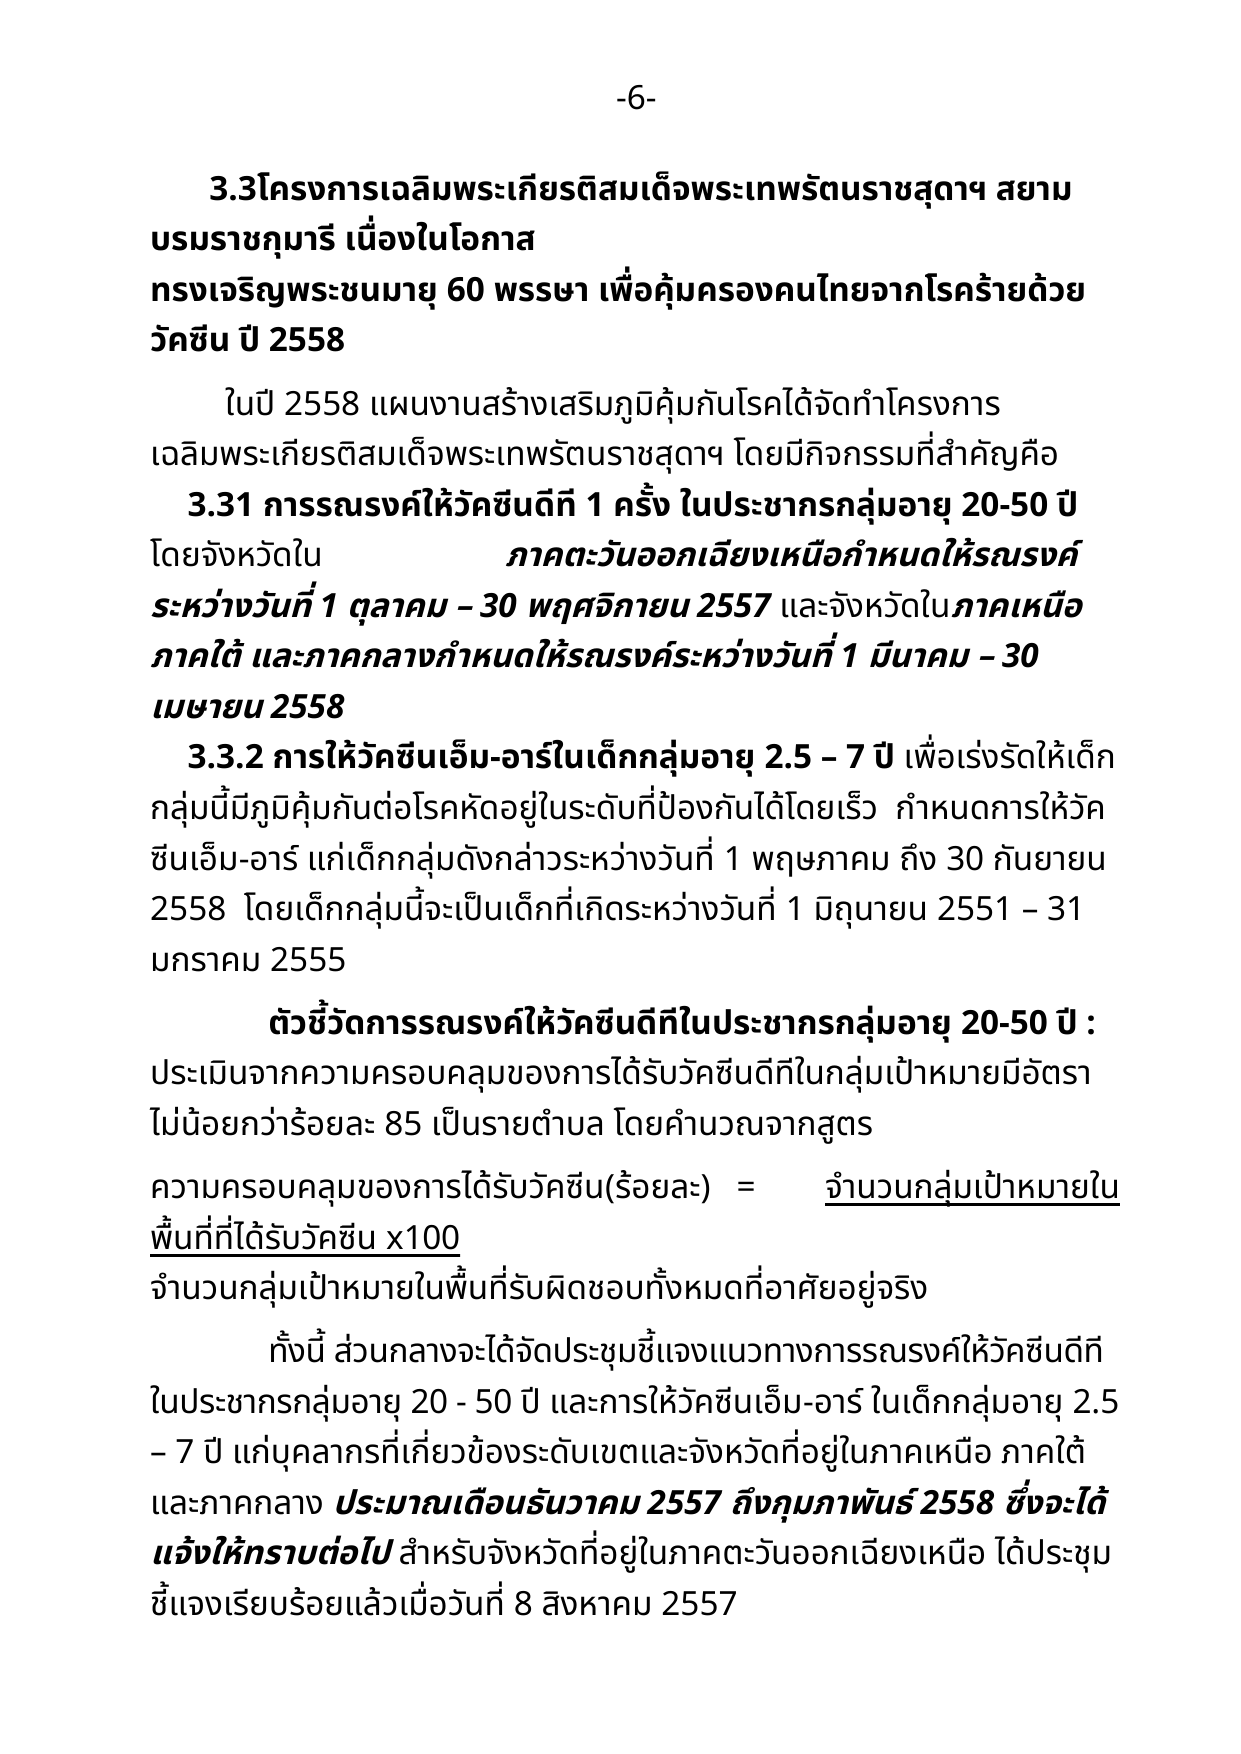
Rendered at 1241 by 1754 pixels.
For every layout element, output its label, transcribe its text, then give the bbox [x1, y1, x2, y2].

list 3.3.2 การให้วัคซีนเอ็ม-อาร์ในเด็กกลุ่มอายุ 2.5 – 7 ปี เพื่อเร่งรัดให้เด็กกลุ่มนี้มีภูมิคุ้มกันต่อโรคหัดอยู่ในระดับที่ป้องกันได้โดยเร็ว กำหนดการให้วัคซีนเอ็ม-อาร์ แก่เด็กกลุ่มดังกล่าวระหว่างวันที่ 1 พฤษภาคม ถึง 30 กันยายน 2558 โดยเด็กกลุ่มนี้จะเป็นเด็กที่เกิดระหว่างวันที่ 1 มิถุนายน 2551 – 31 มกราคม 2555 [150, 733, 1122, 986]
list ในปี 2558 แผนงานสร้างเสริมภูมิคุ้มกันโรคได้จัดทำโครงการเฉลิมพระเกียรติสมเด็จพระเทพรัตนราชสุดาฯ โดยมีกิจกรรมที่สำคัญคือ [150, 379, 1122, 480]
list ตัวชี้วัดการรณรงค์ให้วัคซีนดีทีในประชากรกลุ่มอายุ 20-50 ปี : ประเมินจากความครอบคลุมของการได้รับวัคซีนดีทีในกลุ่มเป้าหมายมีอัตราไม่น้อยกว่าร้อยละ 85 เป็นรายตำบล โดยคำนวณจากสูตร [150, 999, 1122, 1150]
list โครงการเฉลิมพระเกียรติสมเด็จพระเทพรัตนราชสุดาฯ สยามบรมราชกุมารี เนื่องในโอกาส ทรงเจริญพระชนมายุ 60 พรรษา เพื่อคุ้มครองคนไทยจากโรคร้ายด้วยวัคซีน ปี 2558 [150, 164, 1122, 367]
text จำนวนกลุ่มเป้าหมายในพื้นที่รับผิดชอบทั้งหมดที่อาศัยอยู่จริง [150, 1264, 1122, 1314]
list ทั้งนี้ ส่วนกลางจะได้จัดประชุมชี้แจงแนวทางการรณรงค์ให้วัคซีนดีทีในประชากรกลุ่มอายุ 20 - 50 ปี และการให้วัคซีนเอ็ม-อาร์ ในเด็กกลุ่มอายุ 2.5 – 7 ปี แก่บุคลากรที่เกี่ยวข้องระดับเขตและจังหวัดที่อยู่ในภาคเหนือ ภาคใต้และภาคกลาง ประมาณเดือนธันวาคม 2557 ถึงกุมภาพันธ์ 2558 ซึ่งจะได้แจ้งให้ทราบต่อไป สำหรับจังหวัดที่อยู่ในภาคตะวันออกเฉียงเหนือ ได้ประชุมชี้แจงเรียบร้อยแล้วเมื่อวันที่ 8 สิงหาคม 2557 [150, 1327, 1122, 1630]
list 3.31 การรณรงค์ให้วัคซีนดีที 1 ครั้ง ในประชากรกลุ่มอายุ 20-50 ปี โดยจังหวัดใน ภาคตะวันออกเฉียงเหนือกำหนดให้รณรงค์ระหว่างวันที่ 1 ตุลาคม – 30 พฤศจิกายน 2557 และจังหวัดในภาคเหนือ ภาคใต้ และภาคกลางกำหนดให้รณรงค์ระหว่างวันที่ 1 มีนาคม – 30 เมษายน 2558 [150, 480, 1122, 733]
text ความครอบคลุมของการได้รับวัคซีน(ร้อยละ) = จำนวนกลุ่มเป้าหมายในพื้นที่ที่ได้รับวัคซีน x100 [150, 1163, 1122, 1264]
